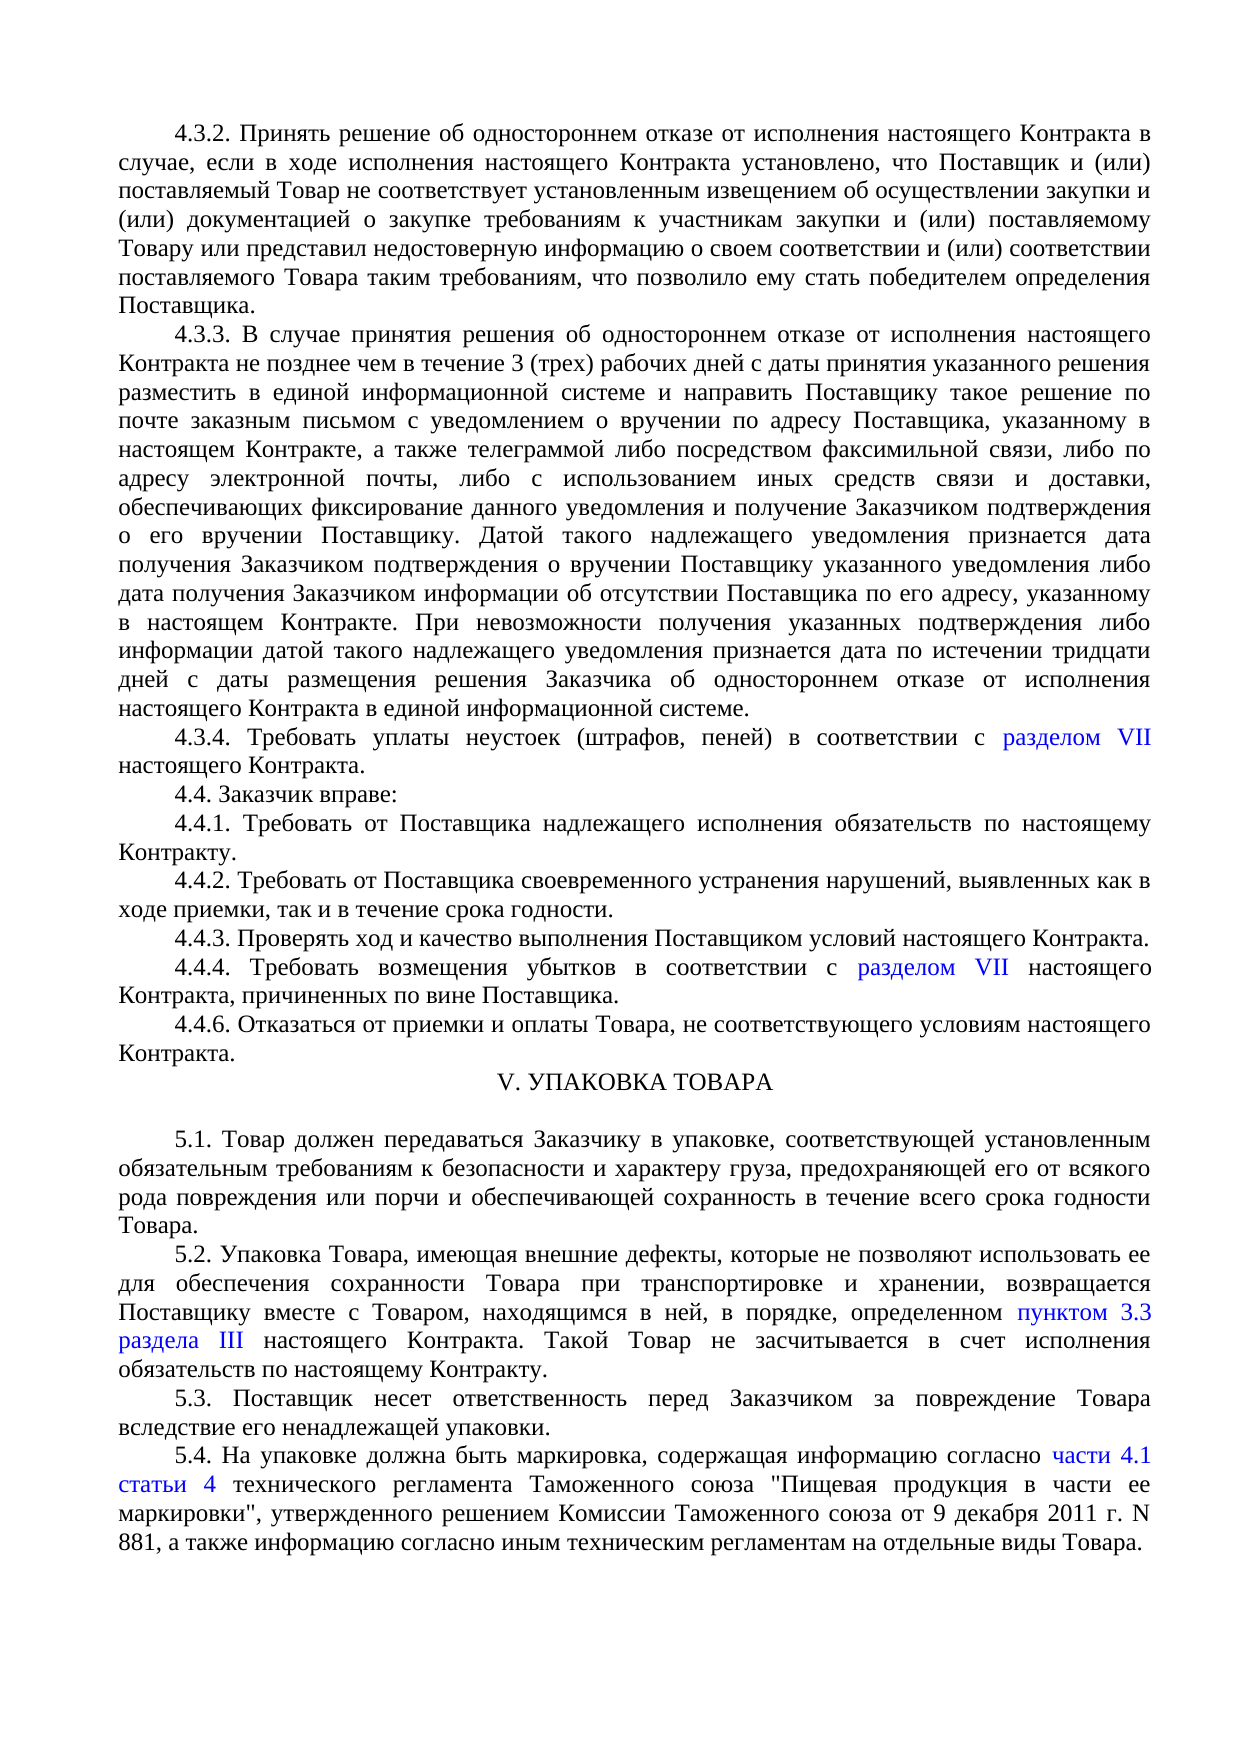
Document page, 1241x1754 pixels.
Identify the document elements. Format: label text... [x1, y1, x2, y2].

text 4.4.1. Требовать от Поставщика надлежащего исполнения обязательств по настоящему Контракту. [118, 808, 1152, 866]
text 4.3.4. Требовать уплаты неустоек (штрафов, пеней) в соответствии с разделом VII настоящего Контракта. [118, 722, 1152, 779]
text 4.4.3. Проверять ход и качество выполнения Поставщиком условий настоящего Контракта. [118, 923, 1152, 952]
text 4.4.6. Отказаться от приемки и оплаты Товара, не соответствующего условиям настоящего Контракта. [118, 1009, 1152, 1067]
text 5.2. Упаковка Товара, имеющая внешние дефекты, которые не позволяют использовать ее для обеспечения сохранности Товара при транспортировке и хранении, возвращается Поставщику вместе с Товаром, находящимся в ней, в порядке, определенном пунктом 3.3 раздела III настоящего Контракта. Такой Товар не засчитывается в счет исполнения обязательств по настоящему Контракту. [118, 1239, 1152, 1383]
text 5.4. На упаковке должна быть маркировка, содержащая информацию согласно части 4.1 статьи 4 технического регламента Таможенного союза "Пищевая продукция в части ее маркировки", утвержденного решением Комиссии Таможенного союза от 9 декабря 2011 г. N 881, а также информацию согласно иным техническим регламентам на отдельные виды Товара. [118, 1441, 1152, 1556]
text 5.3. Поставщик несет ответственность перед Заказчиком за повреждение Товара вследствие его ненадлежащей упаковки. [118, 1383, 1152, 1441]
text 4.4. Заказчик вправе: [118, 779, 1152, 808]
text 4.3.2. Принять решение об одностороннем отказе от исполнения настоящего Контракта в случае, если в ходе исполнения настоящего Контракта установлено, что Поставщик и (или) поставляемый Товар не соответствует установленным извещением об осуществлении закупки и (или) документацией о закупке требованиям к участникам закупки и (или) поставляемому Товару или представил недостоверную информацию о своем соответствии и (или) соответствии поставляемого Товара таким требованиям, что позволило ему стать победителем определения Поставщика. [118, 118, 1152, 319]
text 4.4.2. Требовать от Поставщика своевременного устранения нарушений, выявленных как в ходе приемки, так и в течение срока годности. [118, 866, 1152, 923]
text 5.1. Товар должен передаваться Заказчику в упаковке, соответствующей установленным обязательным требованиям к безопасности и характеру груза, предохраняющей его от всякого рода повреждения или порчи и обеспечивающей сохранность в течение всего срока годности Товара. [118, 1124, 1152, 1239]
text V. УПАКОВКА ТОВАРА [118, 1067, 1152, 1096]
text 4.3.3. В случае принятия решения об одностороннем отказе от исполнения настоящего Контракта не позднее чем в течение 3 (трех) рабочих дней с даты принятия указанного решения разместить в единой информационной системе и направить Поставщику такое решение по почте заказным письмом с уведомлением о вручении по адресу Поставщика, указанному в настоящем Контракте, а также телеграммой либо посредством факсимильной связи, либо по адресу электронной почты, либо с использованием иных средств связи и доставки, обеспечивающих фиксирование данного уведомления и получение Заказчиком подтверждения о его вручении Поставщику. Датой такого надлежащего уведомления признается дата получения Заказчиком подтверждения о вручении Поставщику указанного уведомления либо дата получения Заказчиком информации об отсутствии Поставщика по его адресу, указанному в настоящем Контракте. При невозможности получения указанных подтверждения либо информации датой такого надлежащего уведомления признается дата по истечении тридцати дней с даты размещения решения Заказчика об одностороннем отказе от исполнения настоящего Контракта в единой информационной системе. [118, 319, 1152, 722]
text 4.4.4. Требовать возмещения убытков в соответствии с разделом VII настоящего Контракта, причиненных по вине Поставщика. [118, 952, 1152, 1009]
